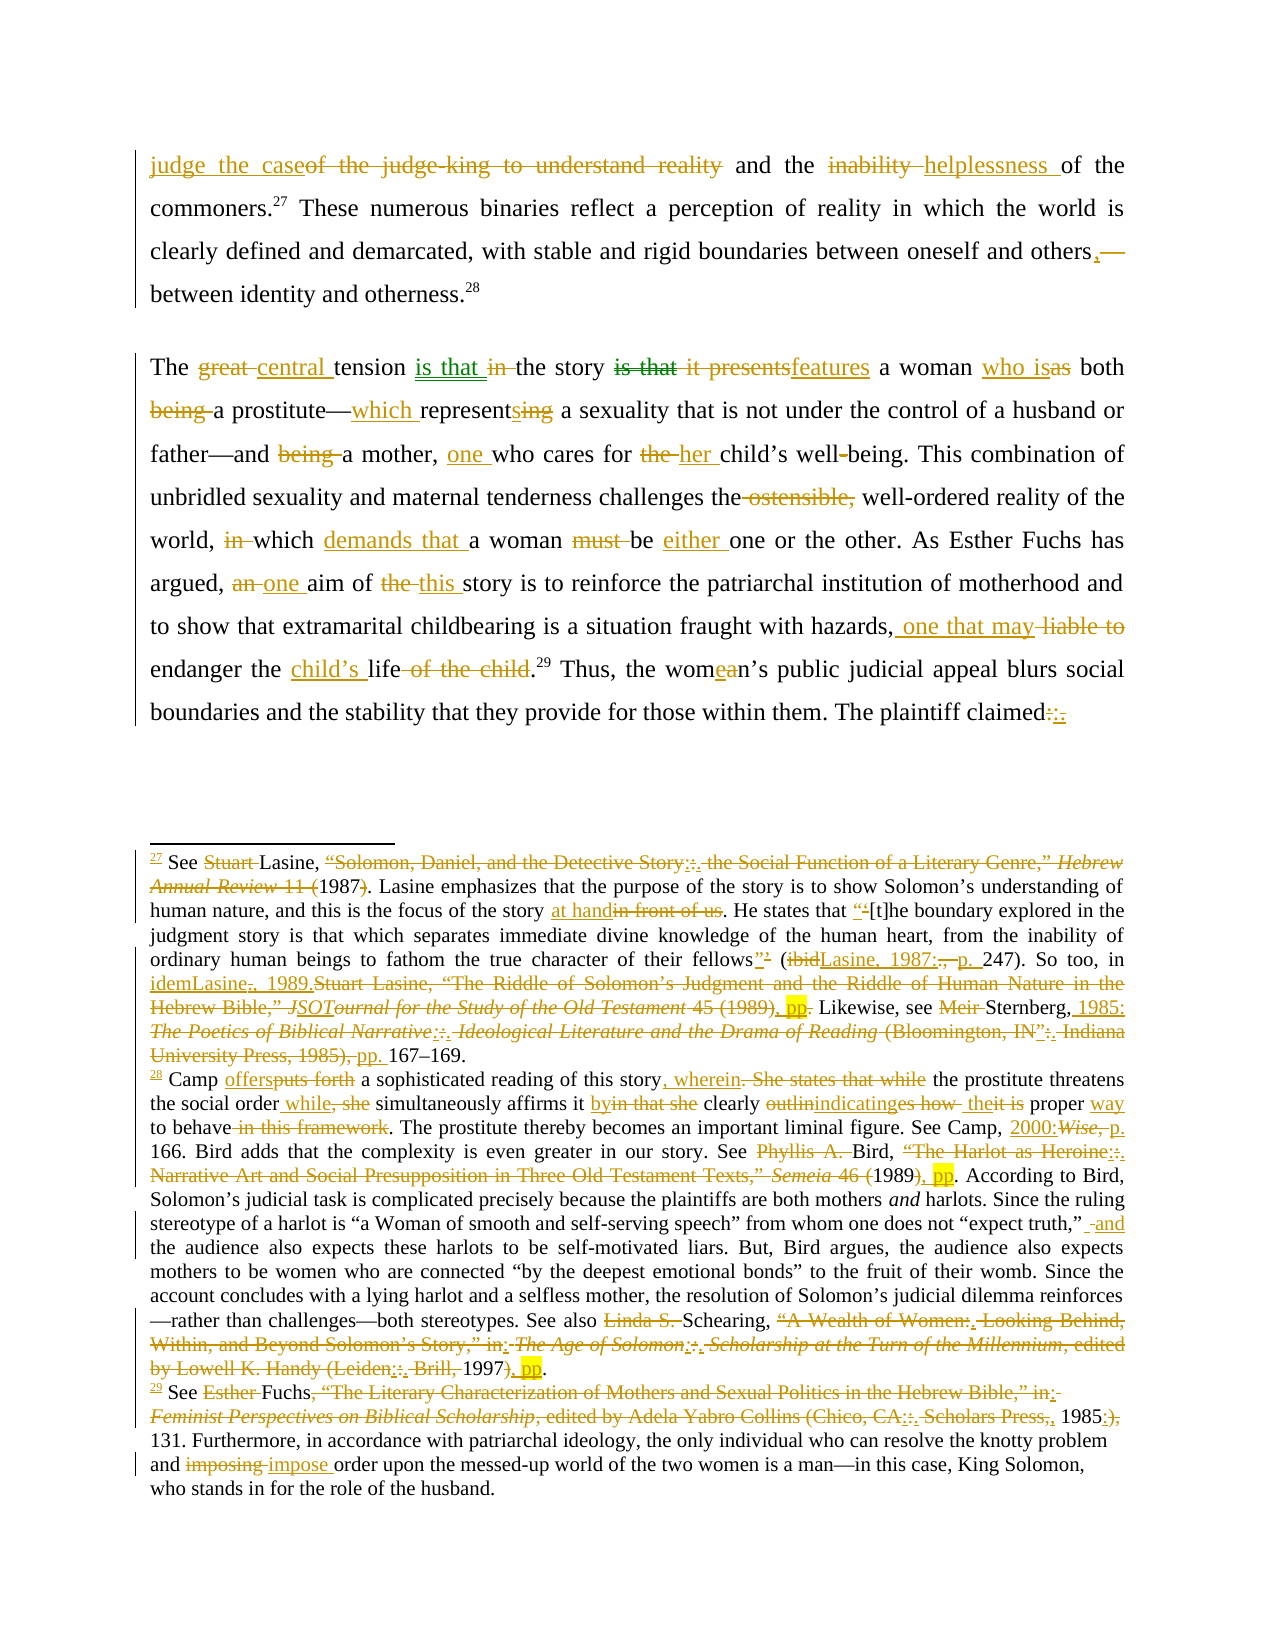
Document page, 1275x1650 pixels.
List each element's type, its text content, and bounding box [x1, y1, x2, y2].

text The tension the story a woman both a prostitute—represent a sexuality that is not under the control of a husband or father—and a mother, who cares for child’s wellbeing. This combination of unbridled sexuality and maternal tenderness challenges the well-ordered reality of the world, which a woman be one or the other. As Esther Fuchs has argued, aim of story is to reinforce the patriarchal institution of motherhood and to show that extramarital childbearing is a situation fraught with hazards, endanger the life. Thus, the womn’s public judicial appeal blurs social boundaries and the stability that they provide for those within them. The plaintiff claimed [150, 352, 1125, 726]
text However, the narrative does not limit polarity to social class alone. one of the seemingly identical two women is telling the truth is lying. One is the mother of the living son, and one is the mother of the dead . Dichotomies between truth and falsehood between life and death between dawn and dusk between men and women and between the divinely-endowed ability and the of the commoners. These numerous binaries reflect a perception of reality in which the world is clearly defined and demarcated, with stable and rigid boundaries between oneself and othersbetween identity and otherness. [150, 150, 1125, 308]
